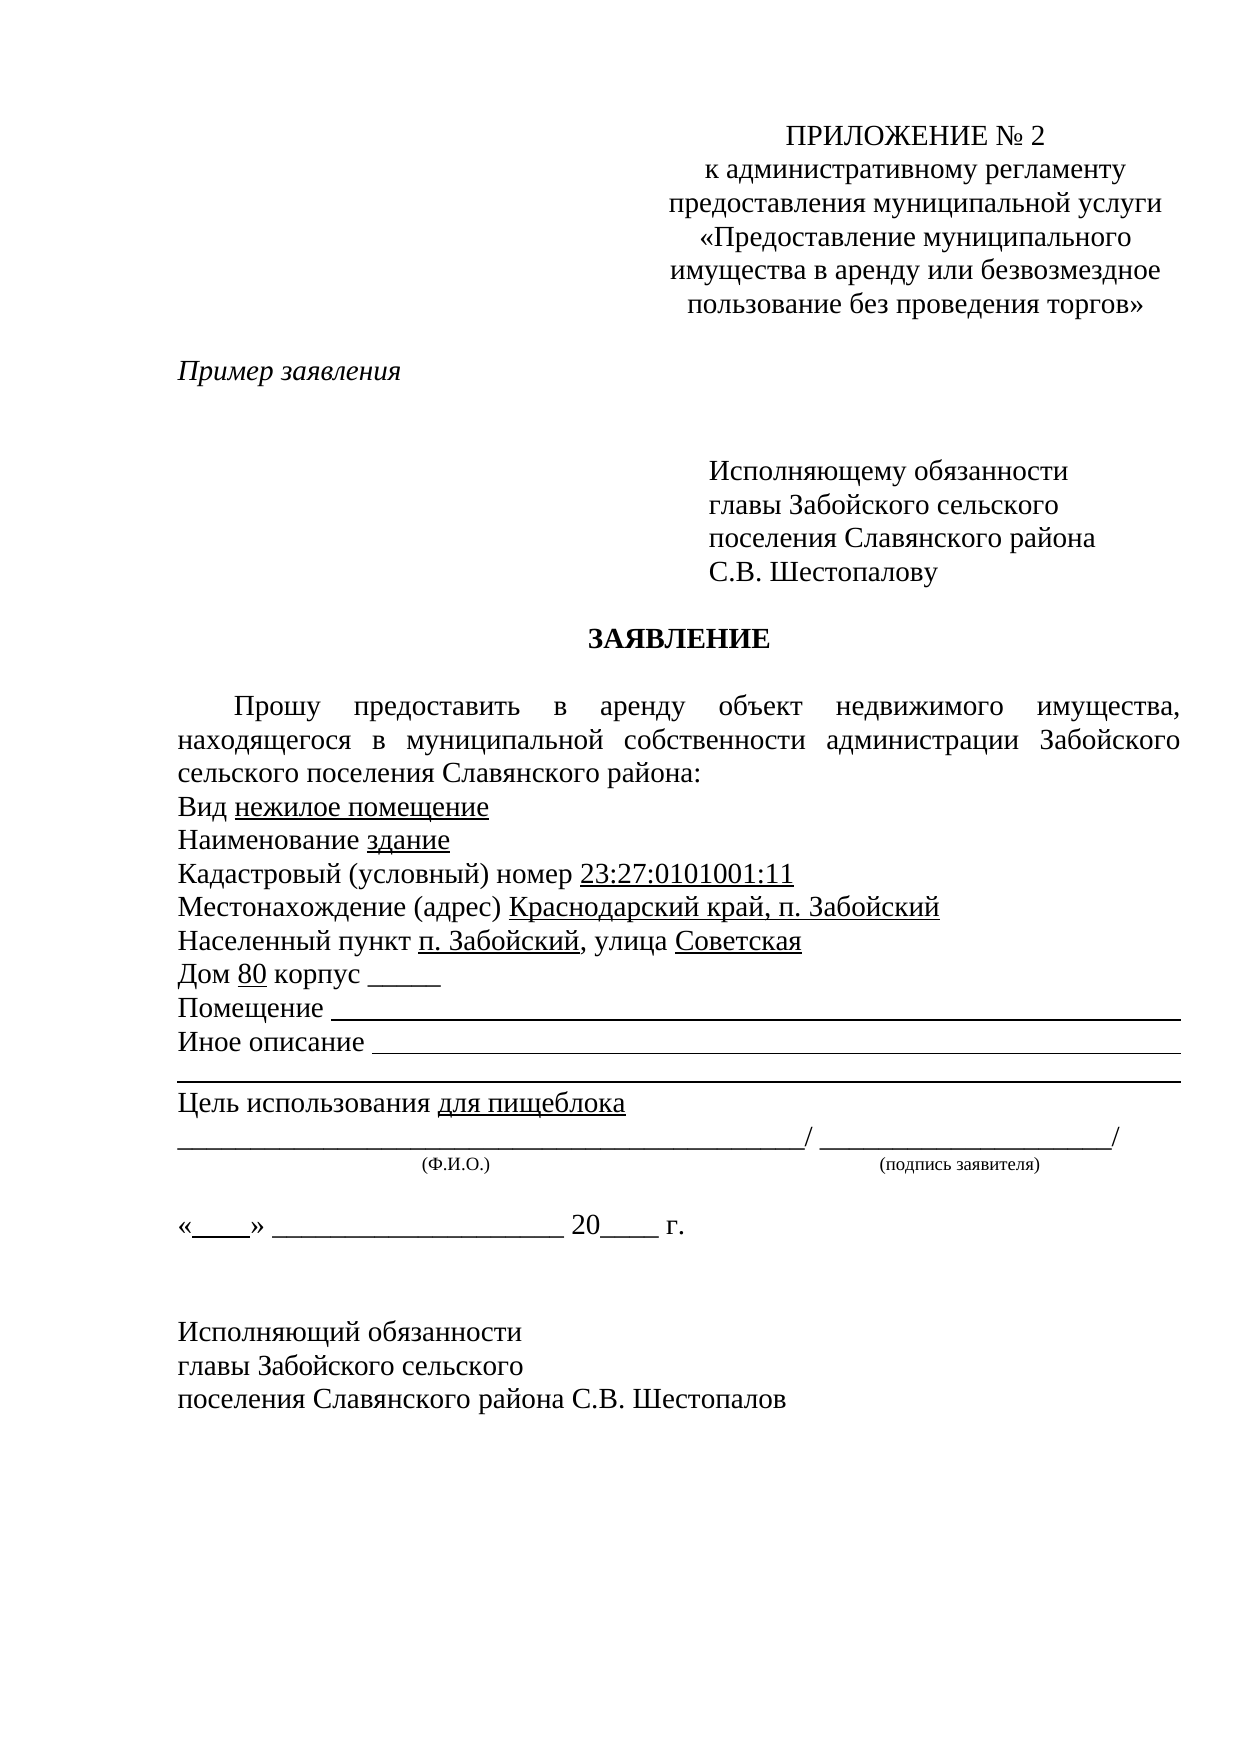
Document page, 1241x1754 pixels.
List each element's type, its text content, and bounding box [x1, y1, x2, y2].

text Помещение [177, 990, 1181, 1024]
text Вид нежилое помещение [177, 789, 1181, 822]
text (Ф.И.О.) (подпись заявителя) [281, 1152, 1181, 1174]
text Иное описание [177, 1024, 1181, 1057]
text Кадастровый (условный) номер 23:27:0101001:11 [177, 856, 1181, 889]
text поселения Славянского района [709, 521, 1181, 554]
text предоставления муниципальной услуги «Предоставление муниципального имущества в аренду или безвозмездное пользование без проведения торгов» [650, 185, 1181, 319]
text ПРИЛОЖЕНИЕ № 2 [650, 118, 1181, 152]
text Исполняющему обязанности [709, 453, 1181, 487]
text Наименование здание [177, 822, 1181, 856]
text Дом 80 корпус _____ [177, 957, 1181, 990]
text главы Забойского сельского [709, 487, 1181, 521]
text Цель использования для пищеблока [177, 1085, 1181, 1119]
text С.В. Шестопалову [709, 554, 1181, 588]
text Населенный пункт п. Забойский, улица Советская [177, 923, 1181, 957]
text главы Забойского сельского [177, 1348, 1181, 1381]
text Пример заявления [177, 353, 1181, 386]
text Исполняющий обязанности [177, 1314, 1181, 1348]
text Прошу предоставить в аренду объект недвижимого имущества, находящегося в муниципальной собственности администрации Забойского сельского поселения Славянского района: [177, 688, 1181, 789]
text к административному регламенту [650, 152, 1181, 185]
text поселения Славянского района С.В. Шестопалов [177, 1381, 1181, 1415]
text ЗАЯВЛЕНИЕ [177, 621, 1181, 655]
text Местонахождение (адрес) Краснодарский край, п. Забойский [177, 889, 1181, 923]
text « » ____________________ 20____ г. [177, 1207, 1181, 1241]
text ___________________________________________/ ____________________/ [177, 1119, 1181, 1152]
